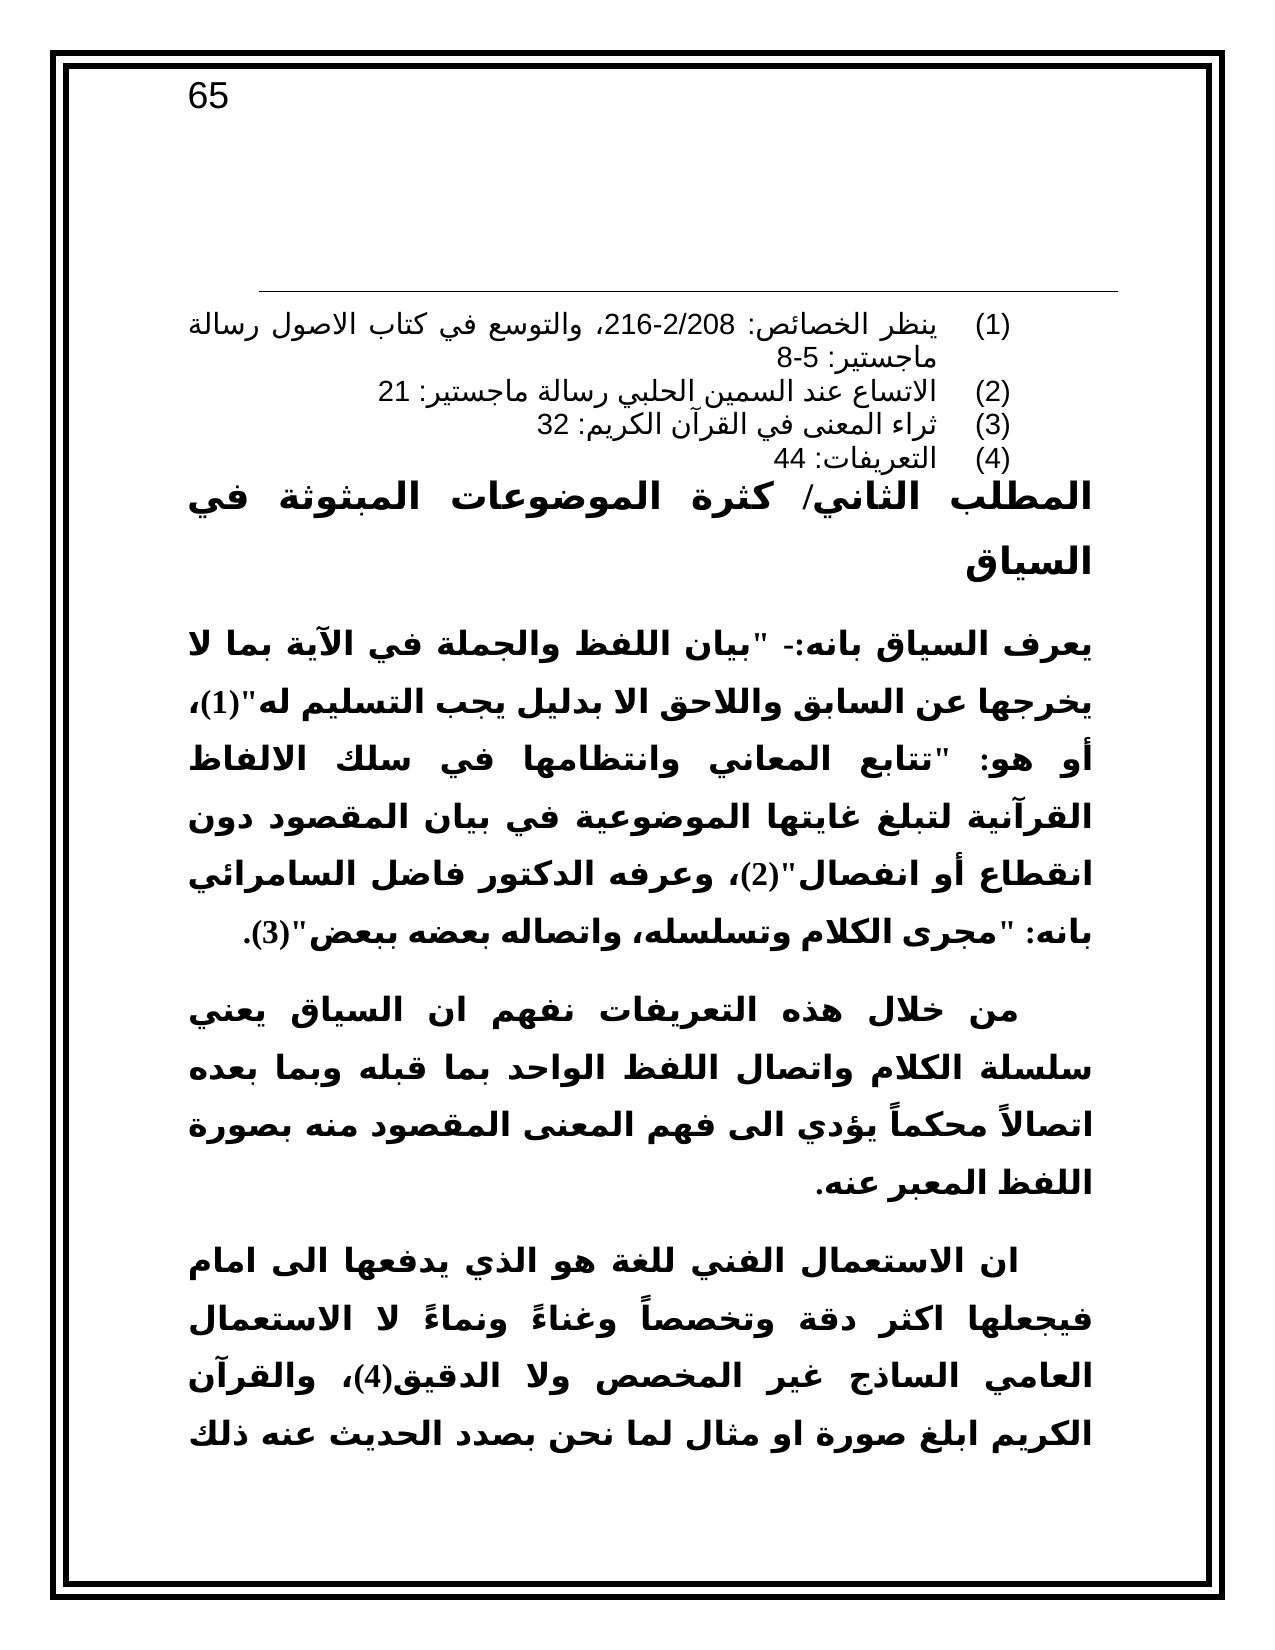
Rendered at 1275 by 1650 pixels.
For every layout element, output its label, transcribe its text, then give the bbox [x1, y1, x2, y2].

text من خلال هذه التعريفات نفهم ان السياق يعني سلسلة الكلام واتصال اللفظ الواحد بما قبله وبما بعده اتصالاً محكماً يؤدي الى فهم المعنى المقصود منه بصورة اللفظ المعبر عنه. [187, 990, 1093, 1201]
list التعريفات: 44 [187, 441, 975, 474]
text المطلب الثاني/ كثرة الموضوعات المبثوثة في السياق [187, 474, 1093, 582]
list ثراء المعنى في القرآن الكريم: 32 [187, 407, 975, 441]
list ينظر الخصائص: 2/208-216، والتوسع في كتاب الاصول رسالة ماجستير: 5-8 [187, 307, 975, 374]
list الاتساع عند السمين الحلبي رسالة ماجستير: 21 [187, 374, 975, 407]
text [187, 1241, 1093, 1452]
text يعرف السياق بانه:- "بيان اللفظ والجملة في الآية بما لا يخرجها عن السابق واللاحق الا بدليل يجب التسليم له"(1)، أو هو: "تتابع المعاني وانتظامها في سلك الالفاظ القرآنية لتبلغ غايتها الموضوعية في بيان المقصود دون انقطاع أو انفصال"(2)، وعرفه الدكتور فاضل السامرائي بانه: "مجرى الكلام وتسلسله، واتصاله بعضه ببعض"(3). [187, 624, 1093, 950]
